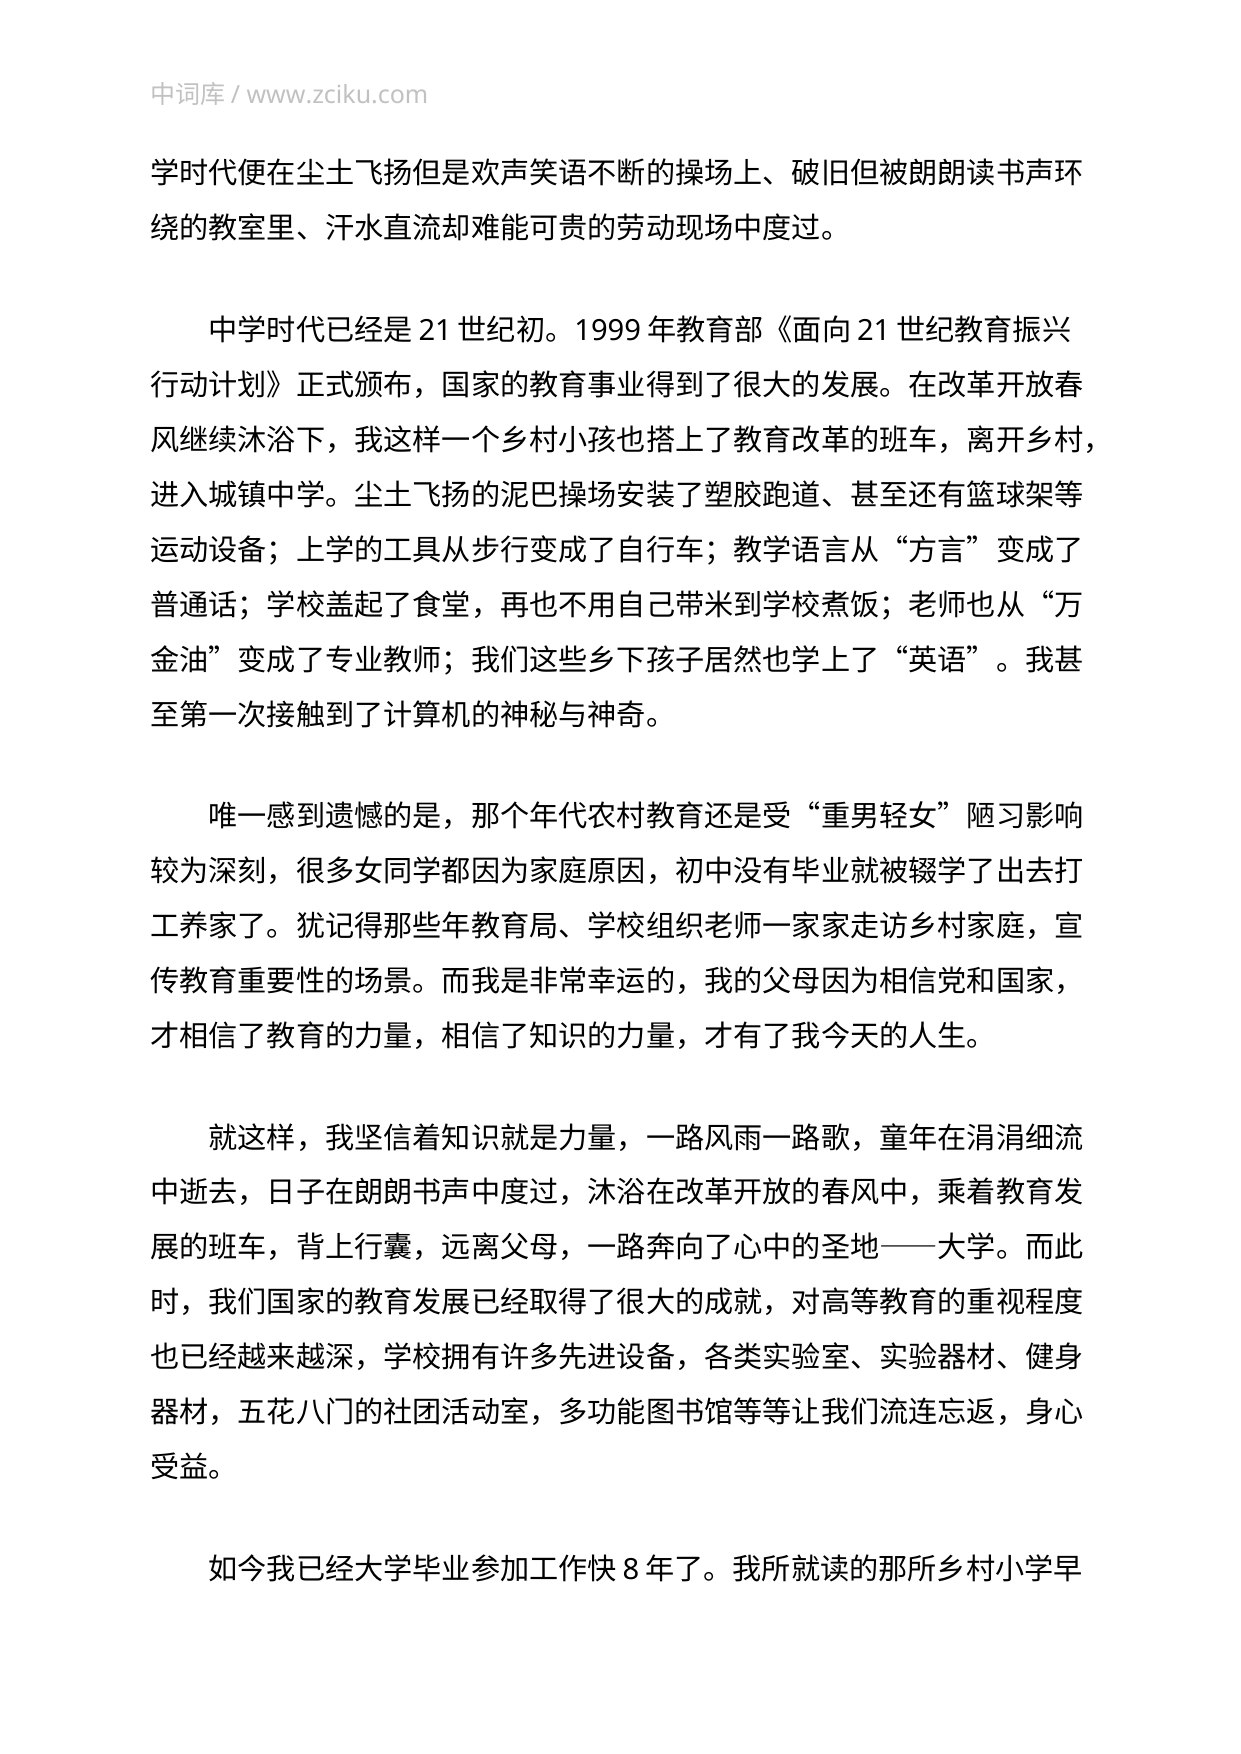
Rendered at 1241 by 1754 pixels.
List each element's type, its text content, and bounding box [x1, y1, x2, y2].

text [150, 150, 1090, 247]
text 就这样，我坚信着知识就是力量，一路风雨一路歌，童年在涓涓细流中逝去，日子在朗朗书声中度过，沐浴在改革开放的春风中，乘着教育发展的班车，背上行囊，远离父母，一路奔向了心中的圣地——大学。而此时，我们国家的教育发展已经取得了很大的成就，对高等教育的重视程度也已经越来越深，学校拥有许多先进设备，各类实验室、实验器材、健身器材，五花八门的社团活动室，多功能图书馆等等让我们流连忘返，身心受益。 [150, 1114, 1090, 1486]
text 唯一感到遗憾的是，那个年代农村教育还是受“重男轻女”陋习影响较为深刻，很多女同学都因为家庭原因，初中没有毕业就被辍学了出去打工养家了。犹记得那些年教育局、学校组织老师一家家走访乡村家庭，宣传教育重要性的场景。而我是非常幸运的，我的父母因为相信党和国家，才相信了教育的力量，相信了知识的力量，才有了我今天的人生。 [150, 793, 1090, 1055]
text 中学时代已经是21世纪初。1999年教育部《面向21世纪教育振兴行动计划》正式颁布，国家的教育事业得到了很大的发展。在改革开放春风继续沐浴下，我这样一个乡村小孩也搭上了教育改革的班车，离开乡村，进入城镇中学。尘土飞扬的泥巴操场安装了塑胶跑道、甚至还有篮球架等运动设备；上学的工具从步行变成了自行车；教学语言从“方言”变成了普通话；学校盖起了食堂，再也不用自己带米到学校煮饭；老师也从“万金油”变成了专业教师；我们这些乡下孩子居然也学上了“英语”。我甚至第一次接触到了计算机的神秘与神奇。 [150, 307, 1090, 733]
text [150, 1545, 1090, 1588]
